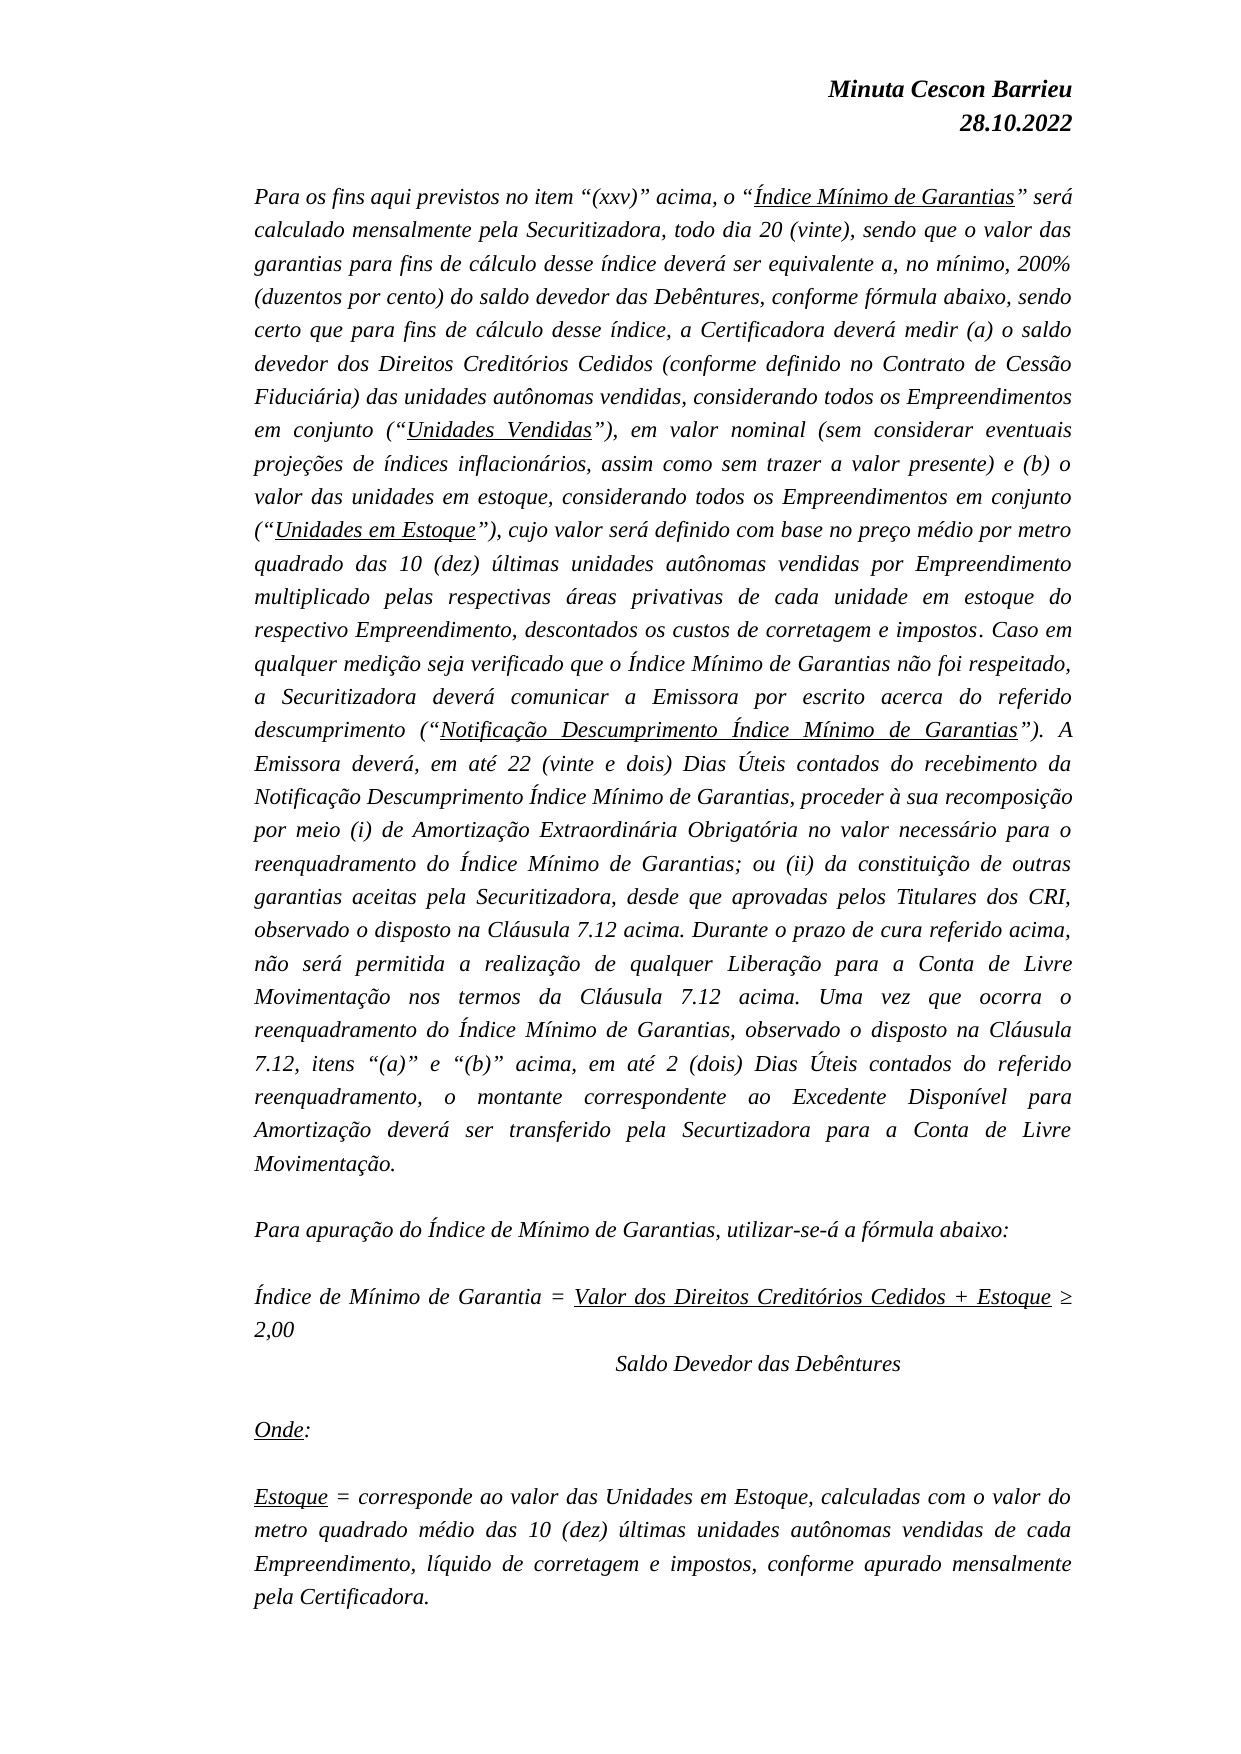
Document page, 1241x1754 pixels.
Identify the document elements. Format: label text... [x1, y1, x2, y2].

list Para os fins aqui previstos no item “(xxv)” acima, o “Índice Mínimo de Garantias” será calculado mensalmente pela Securitizadora, todo dia 20 (vinte), sendo que o valor das garantias para fins de cálculo desse índice deverá ser equivalente a, no mínimo, 200% (duzentos por cento) do saldo devedor das Debêntures, conforme fórmula abaixo, sendo certo que para fins de cálculo desse índice, a Certificadora deverá medir (a) o saldo devedor dos Direitos Creditórios Cedidos (conforme definido no Contrato de Cessão Fiduciária) das unidades autônomas vendidas, considerando todos os Empreendimentos em conjunto (“Unidades Vendidas”), em valor nominal (sem considerar eventuais projeções de índices inflacionários, assim como sem trazer a valor presente) e (b) o valor das unidades em estoque, considerando todos os Empreendimentos em conjunto (“Unidades em Estoque”), cujo valor será definido com base no preço médio por metro quadrado das 10 (dez) últimas unidades autônomas vendidas por Empreendimento multiplicado pelas respectivas áreas privativas de cada unidade em estoque do respectivo Empreendimento, descontados os custos de corretagem e impostos. Caso em qualquer medição seja verificado que o Índice Mínimo de Garantias não foi respeitado, a Securitizadora deverá comunicar a Emissora por escrito acerca do referido descumprimento (“Notificação Descumprimento Índice Mínimo de Garantias”). A Emissora deverá, em até 22 (vinte e dois) Dias Úteis contados do recebimento da Notificação Descumprimento Índice Mínimo de Garantias, proceder à sua recomposição por meio (i) de Amortização Extraordinária Obrigatória no valor necessário para o reenquadramento do Índice Mínimo de Garantias; ou (ii) da constituição de outras garantias aceitas pela Securitizadora, desde que aprovadas pelos Titulares dos CRI, observado o disposto na Cláusula 7.12 acima. Durante o prazo de cura referido acima, não será permitida a realização de qualquer Liberação para a Conta de Livre Movimentação nos termos da Cláusula 7.12 acima. Uma vez que ocorra o reenquadramento do Índice Mínimo de Garantias, observado o disposto na Cláusula 7.12, itens “(a)” e “(b)” acima, em até 2 (dois) Dias Úteis contados do referido reenquadramento, o montante correspondente ao Excedente Disponível para Amortização deverá ser transferido pela Securtizadora para a Conta de Livre Movimentação. [254, 178, 1075, 1178]
list Estoque = corresponde ao valor das Unidades em Estoque, calculadas com o valor do metro quadrado médio das 10 (dez) últimas unidades autônomas vendidas de cada Empreendimento, líquido de corretagem e impostos, conforme apurado mensalmente pela Certificadora. [254, 1478, 1075, 1611]
list Para apuração do Índice de Mínimo de Garantias, utilizar-se-á a fórmula abaixo: [254, 1211, 1075, 1244]
list Onde: [254, 1411, 1075, 1444]
text Saldo Devedor das Debêntures [254, 1344, 1075, 1378]
list Índice de Mínimo de Garantia = Valor dos Direitos Creditórios Cedidos + Estoque ≥ 2,00 [254, 1278, 1075, 1344]
